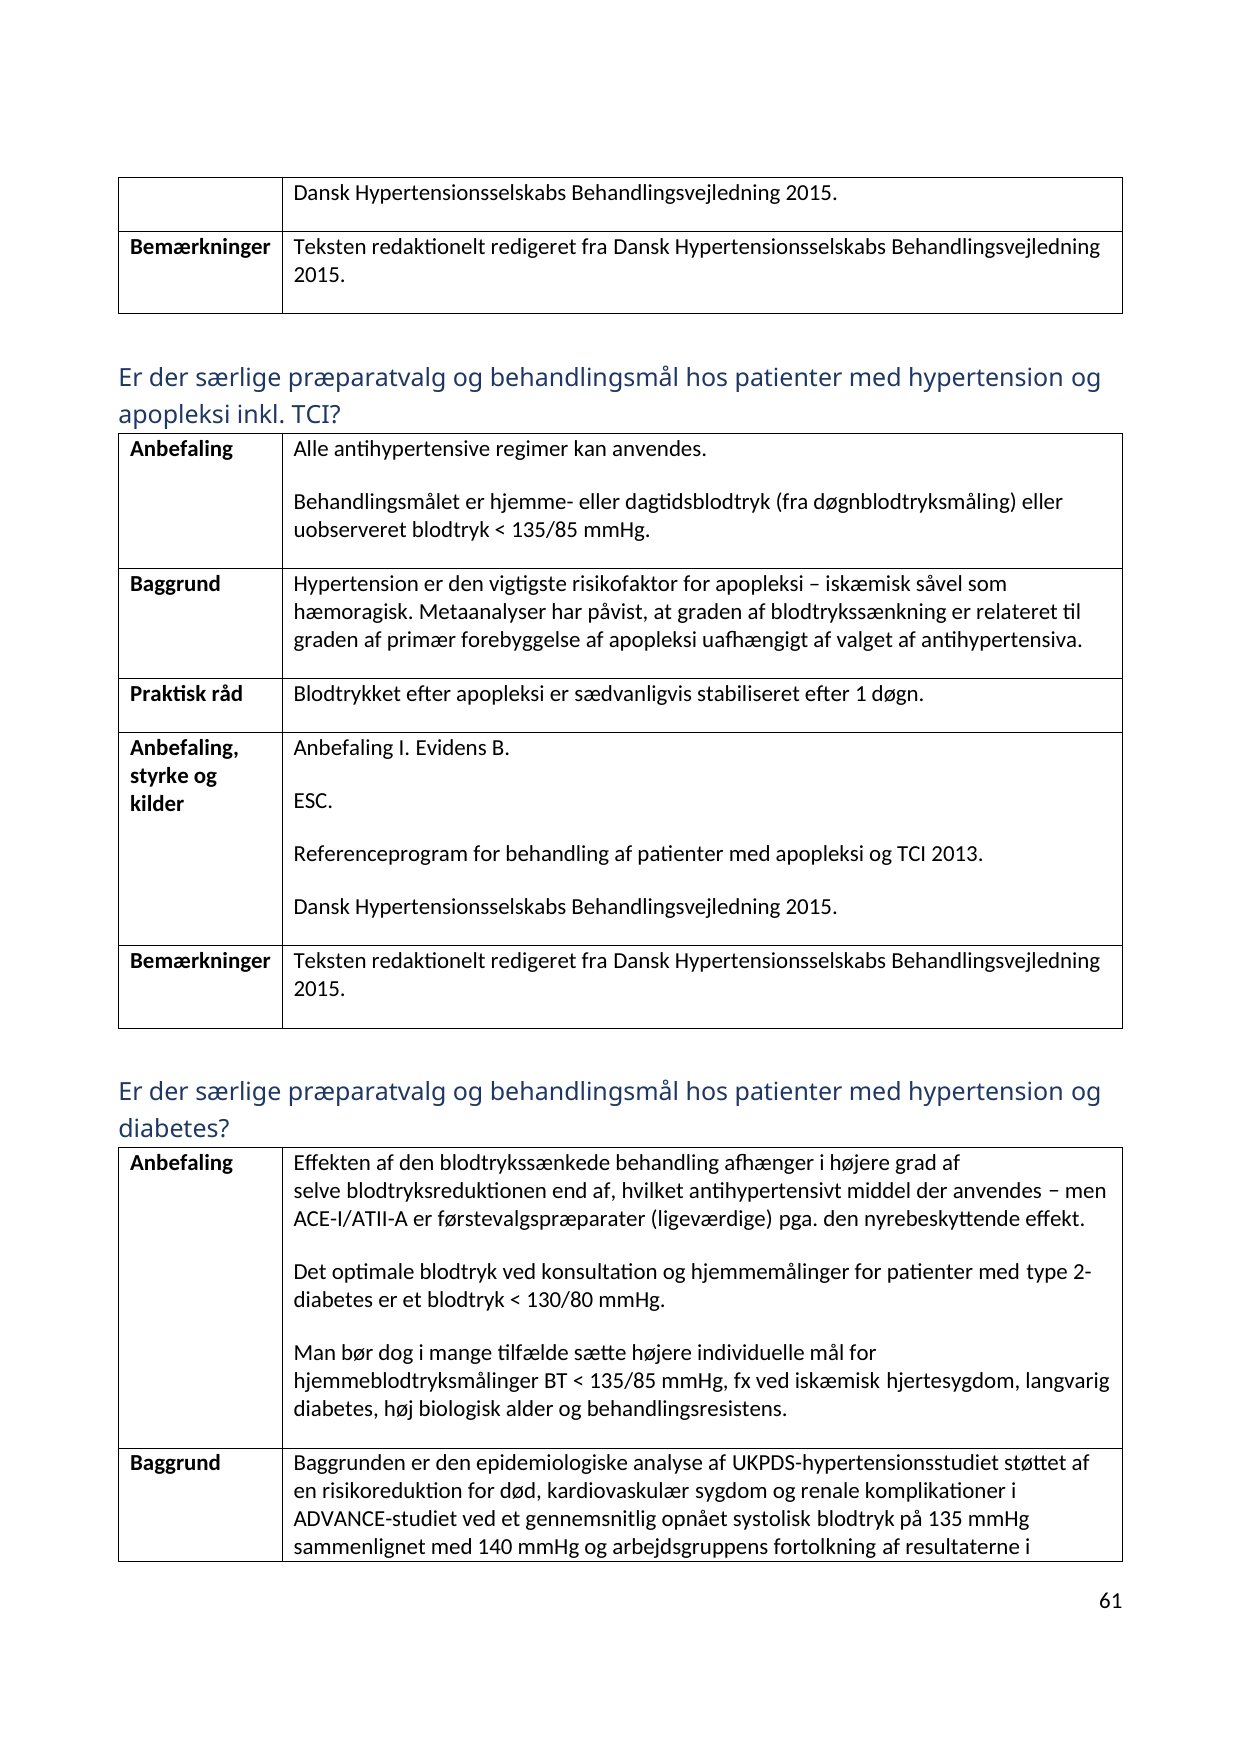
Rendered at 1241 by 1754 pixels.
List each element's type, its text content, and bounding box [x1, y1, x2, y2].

subtitle Er der særlige præparatvalg og behandlingsmål hos patienter med hypertension og diabetes? [118, 1074, 1122, 1144]
table_header Alle antihypertensive regimer kan anvendes. Behandlingsmålet er hjemme- eller dagtidsblodtryk (fra døgnblodtryksmåling) eller uobserveret blodtryk < 135/85 mmHg. [283, 434, 1122, 568]
table_cell Teksten redaktionelt redigeret fra Dansk Hypertensionsselskabs Behandlingsvejledning 2015. [283, 232, 1122, 313]
table_header Effekten af den blodtrykssænkede behandling afhænger i højere grad af selve blodtryksreduktionen end af, hvilket antihypertensivt middel der anvendes − men ACE-I/ATII-A er førstevalgspræparater (ligeværdige) pga. den nyrebeskyttende effekt. Det optimale blodtryk ved konsultation og hjemmemålinger for patienter med type 2-diabetes er et blodtryk < 130/80 mmHg. Man bør dog i mange tilfælde sætte højere individuelle mål for hjemmeblodtryksmålinger BT < 135/85 mmHg, fx ved iskæmisk hjertesygdom, langvarig diabetes, høj biologisk alder og behandlingsresistens. [283, 1148, 1122, 1447]
table_cell Bemærkninger [119, 946, 282, 1027]
table_cell Teksten redaktionelt redigeret fra Dansk Hypertensionsselskabs Behandlingsvejledning 2015. [283, 946, 1122, 1027]
table_cell Anbefaling, styrke og kilder [119, 733, 282, 945]
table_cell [119, 178, 282, 231]
table_header Anbefaling [119, 1148, 282, 1447]
table_cell Bemærkninger [119, 232, 282, 313]
table_cell Hypertension er den vigtigste risikofaktor for apopleksi – iskæmisk såvel som hæmoragisk. Metaanalyser har påvist, at graden af blodtrykssænkning er relateret til graden af primær forebyggelse af apopleksi uafhængigt af valget af antihypertensiva. [283, 569, 1122, 678]
table_cell Baggrund [119, 1449, 282, 1561]
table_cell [283, 1449, 1122, 1561]
table_cell Baggrund [119, 569, 282, 678]
subtitle Er der særlige præparatvalg og behandlingsmål hos patienter med hypertension og apopleksi inkl. TCI? [118, 359, 1122, 430]
table_cell Blodtrykket efter apopleksi er sædvanligvis stabiliseret efter 1 døgn. [283, 679, 1122, 732]
table_header Anbefaling [119, 434, 282, 568]
table_cell Praktisk råd [119, 679, 282, 732]
table_cell Anbefaling I. Evidens B. ESC. Referenceprogram for behandling af patienter med apopleksi og TCI 2013. Dansk Hypertensionsselskabs Behandlingsvejledning 2015. [283, 733, 1122, 945]
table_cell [283, 178, 1122, 231]
